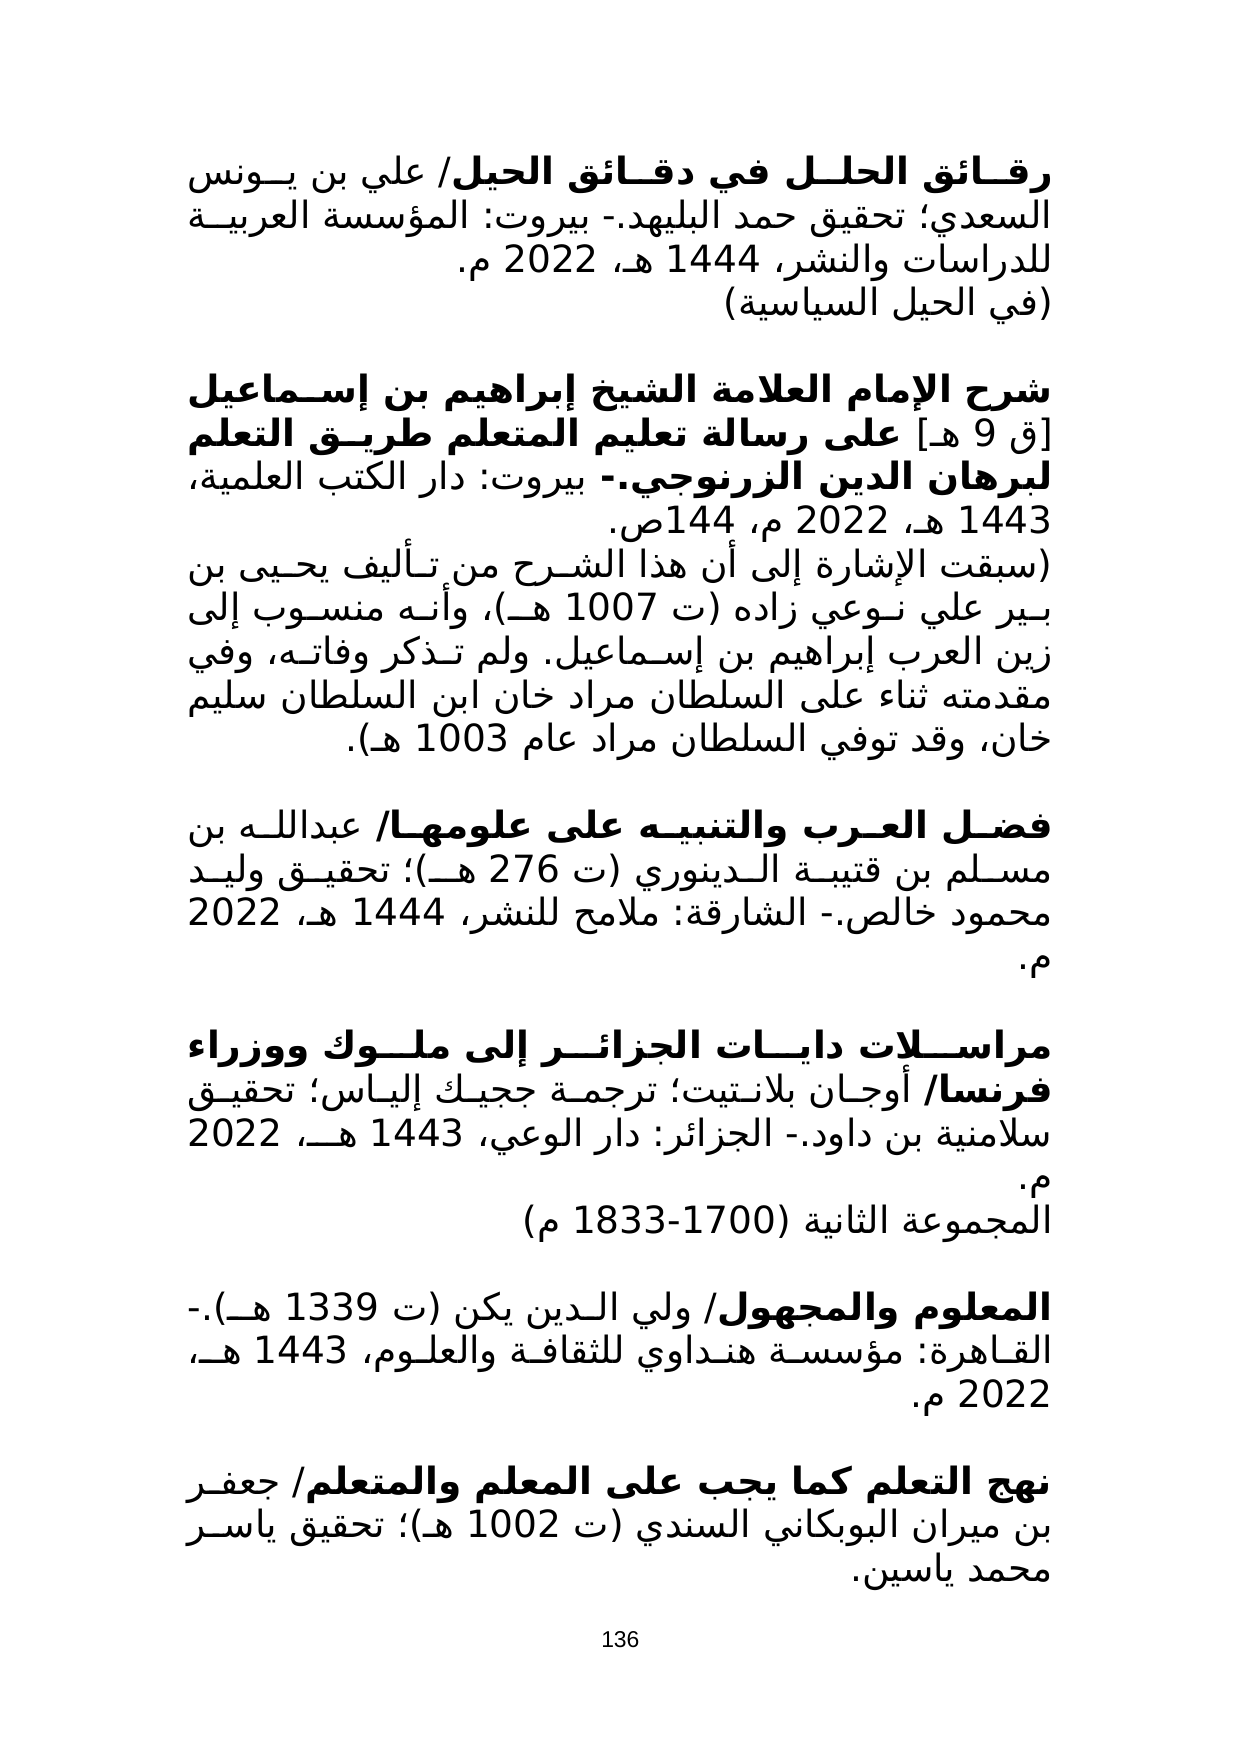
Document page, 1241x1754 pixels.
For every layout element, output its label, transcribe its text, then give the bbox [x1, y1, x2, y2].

text فضل العرب والتنبيه على علومها/ عبدالله بن مسلم بن قتيبة الدينوري (ت 276 هـ)؛ تحقيق وليد محمود خالص.- الشارقة: ملامح للنشر، 1444 هـ، 2022 م. [187, 804, 1053, 978]
text نهج التعلم كما يجب على المعلم والمتعلم/ جعفر بن ميران البوبكاني السندي (ت 1002 هـ)؛ تحقيق ياسر محمد ياسين. [187, 1459, 1053, 1590]
text (سبقت الإشارة إلى أن هذا الشرح من تأليف يحيى بن بير علي نوعي زاده (ت 1007 هـ)، وأنه منسوب إلى زين العرب إبراهيم بن إسماعيل. ولم تذكر وفاته، وفي مقدمته ثناء على السلطان مراد خان ابن السلطان سليم خان، وقد توفي السلطان مراد عام 1003 هـ). [187, 542, 1053, 761]
text شرح الإمام العلامة الشيخ إبراهيم بن إسماعيل [ق 9 هـ] على رسالة تعليم المتعلم طريق التعلم لبرهان الدين الزرنوجي.- بيروت: دار الكتب العلمية، 1443 هـ، 2022 م، 144ص. [187, 368, 1053, 542]
text المعلوم والمجهول/ ولي الدين يكن (ت 1339 هـ).- القاهرة: مؤسسة هنداوي للثقافة والعلوم، 1443 هـ، 2022 م. [187, 1285, 1053, 1416]
text (في الحيل السياسية) [187, 281, 1053, 324]
text رقائق الحلل في دقائق الحيل/ علي بن يونس السعدي؛ تحقيق حمد البليهد.- بيروت: المؤسسة العربية للدراسات والنشر، 1444 هـ، 2022 م. [187, 150, 1053, 281]
text مراسلات دايات الجزائر إلى ملوك ووزراء فرنسا/ أوجان بلانتيت؛ ترجمة ججيك إلياس؛ تحقيق سلامنية بن داود.- الجزائر: دار الوعي، 1443 هـ، 2022 م. [187, 1024, 1053, 1199]
text المجموعة الثانية (1700-1833 م) [187, 1199, 1053, 1242]
